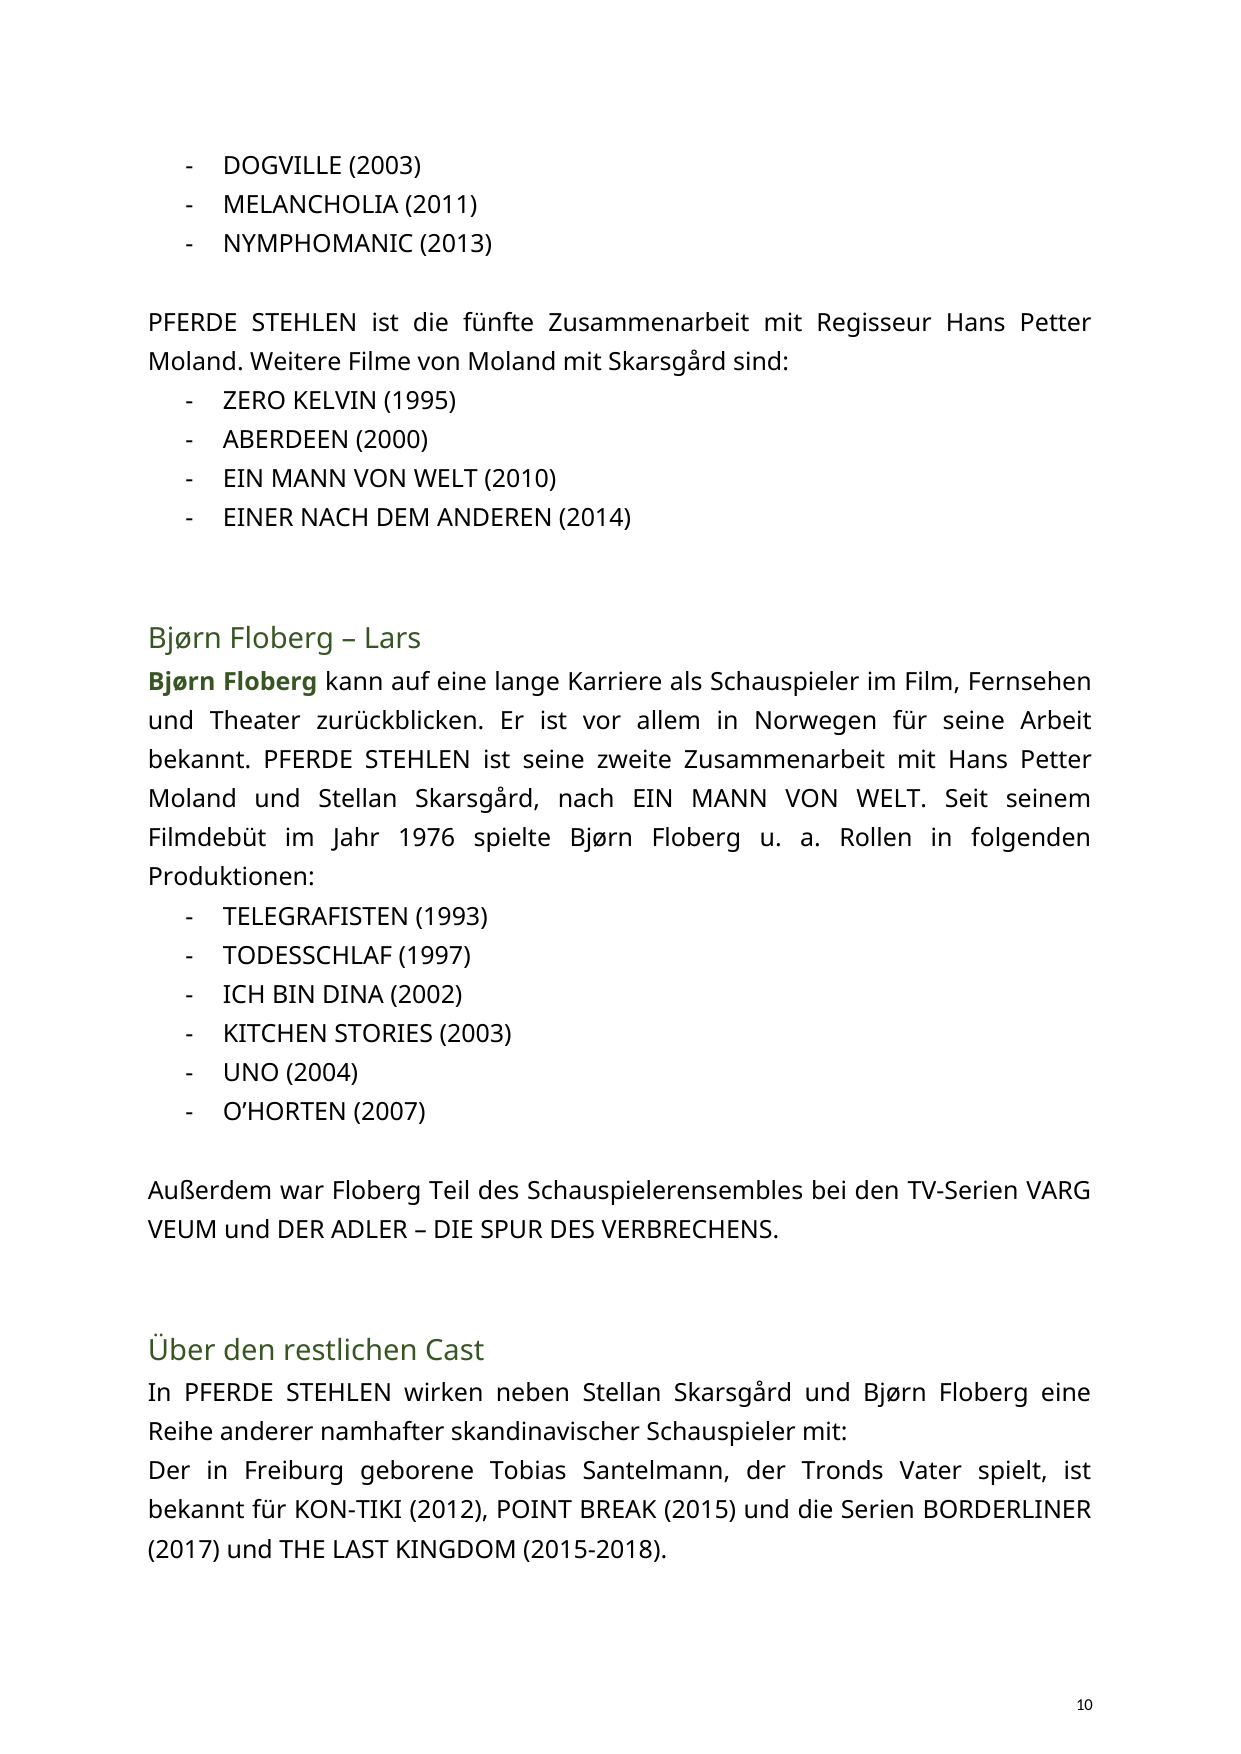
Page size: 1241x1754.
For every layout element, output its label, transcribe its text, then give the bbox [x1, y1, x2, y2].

list ZERO KELVIN (1995) [185, 383, 1093, 417]
text Über den restlichen Cast [148, 1329, 1093, 1369]
text Bjørn Floberg kann auf eine lange Karriere als Schauspieler im Film, Fernsehen und Theater zurückblicken. Er ist vor allem in Norwegen für seine Arbeit bekannt. PFERDE STEHLEN ist seine zweite Zusammenarbeit mit Hans Petter Moland und Stellan Skarsgård, nach EIN MANN VON WELT. Seit seinem Filmdebüt im Jahr 1976 spielte Bjørn Floberg u. a. Rollen in folgenden Produktionen: [148, 663, 1093, 893]
list ABERDEEN (2000) [185, 422, 1093, 456]
list TELEGRAFISTEN (1993) [185, 898, 1093, 932]
list EIN MANN VON WELT (2010) [185, 461, 1093, 495]
list O’HORTEN (2007) [185, 1094, 1093, 1128]
text Außerdem war Floberg Teil des Schauspielerensembles bei den TV-Serien VARG VEUM und DER ADLER – DIE SPUR DES VERBRECHENS. [148, 1172, 1093, 1246]
list TODESSCHLAF (1997) [185, 937, 1093, 971]
list MELANCHOLIA (2011) [185, 187, 1093, 221]
list EINER NACH DEM ANDEREN (2014) [185, 500, 1093, 534]
list NYMPHOMANIC (2013) [185, 226, 1093, 260]
list DOGVILLE (2003) [185, 148, 1093, 182]
text In PFERDE STEHLEN wirken neben Stellan Skarsgård und Bjørn Floberg eine Reihe anderer namhafter skandinavischer Schauspieler mit: [148, 1375, 1093, 1448]
text Bjørn Floberg – Lars [148, 618, 1093, 657]
list UNO (2004) [185, 1055, 1093, 1089]
text Der in Freiburg geborene Tobias Santelmann, der Tronds Vater spielt, ist bekannt für KON-TIKI (2012), POINT BREAK (2015) und die Serien BORDERLINER (2017) und THE LAST KINGDOM (2015-2018). [148, 1453, 1093, 1565]
list ICH BIN DINA (2002) [185, 977, 1093, 1011]
text PFERDE STEHLEN ist die fünfte Zusammenarbeit mit Regisseur Hans Petter Moland. Weitere Filme von Moland mit Skarsgård sind: [148, 304, 1093, 377]
list KITCHEN STORIES (2003) [185, 1016, 1093, 1050]
